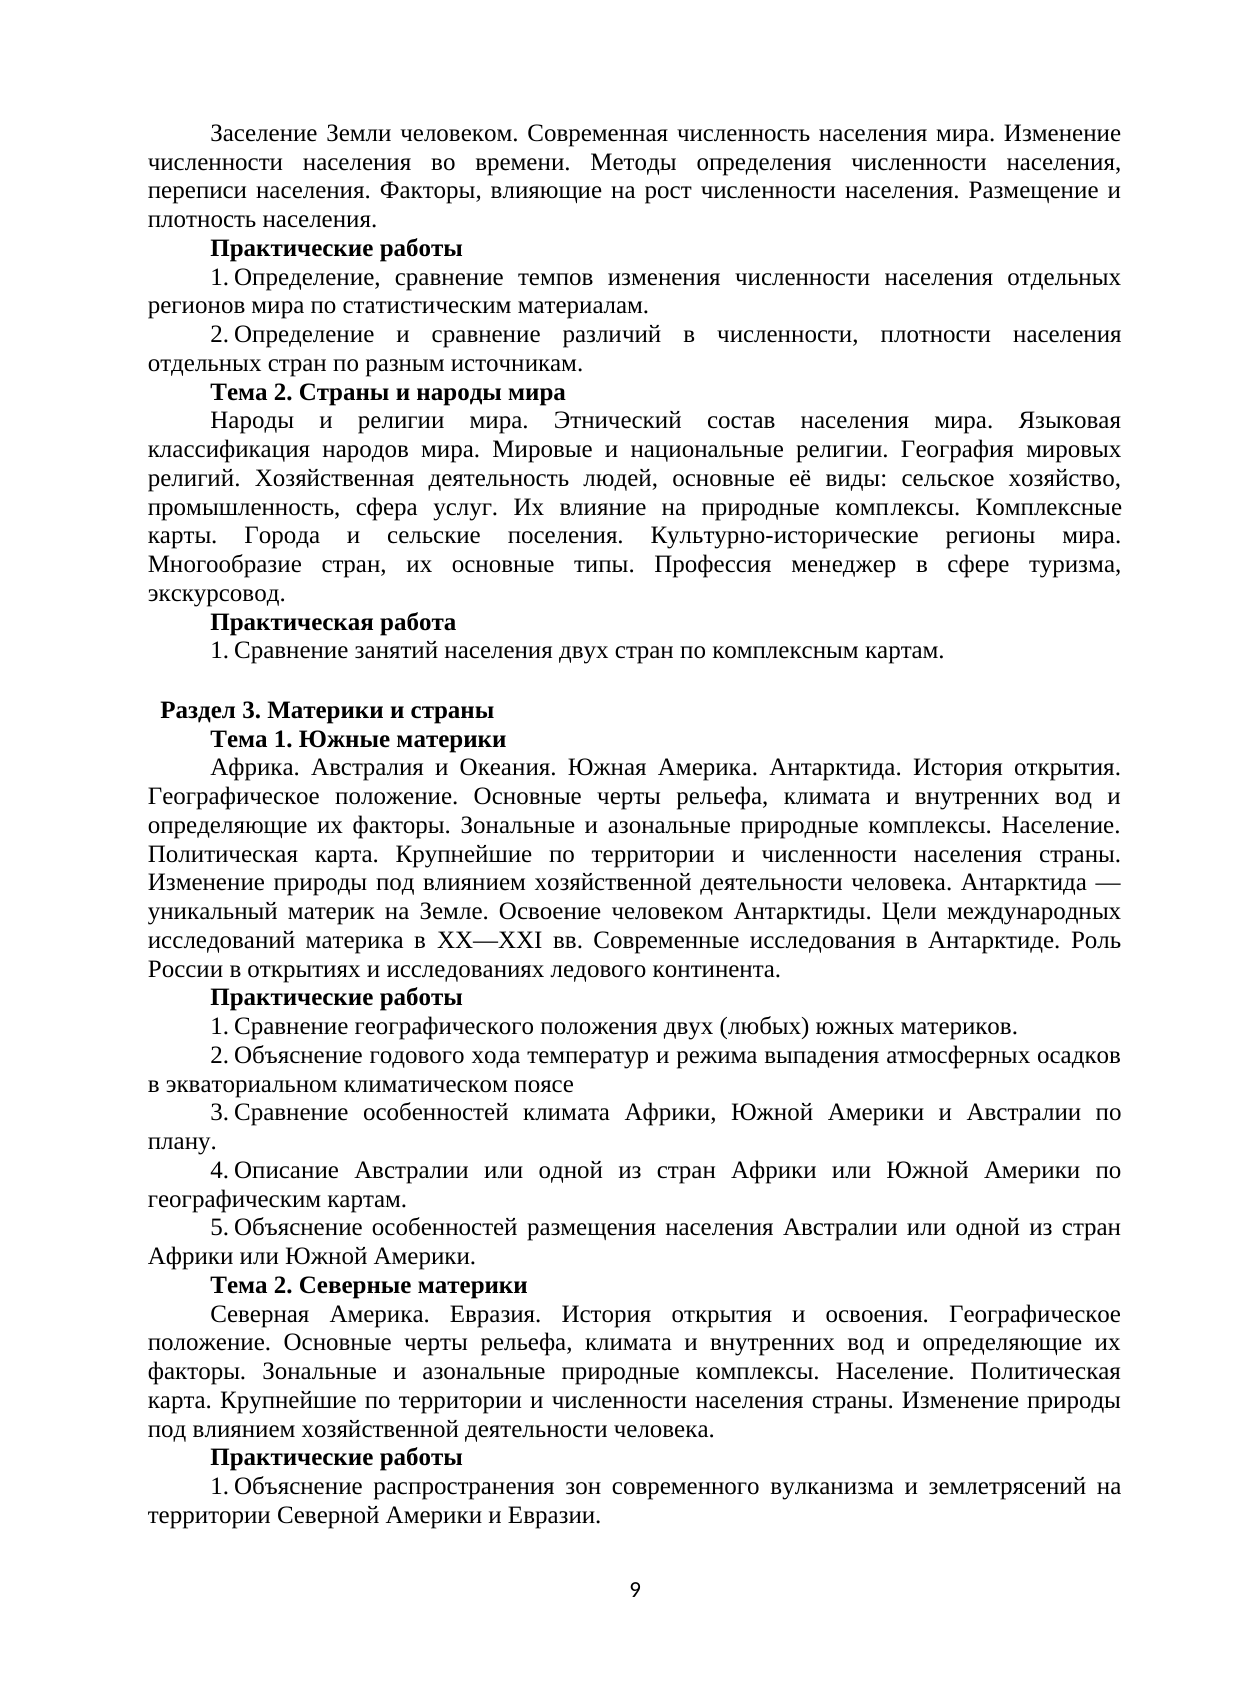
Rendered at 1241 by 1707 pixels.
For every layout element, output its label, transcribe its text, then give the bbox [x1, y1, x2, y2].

text 1. Определение, сравнение темпов изменения численности населения отдельных регионов мира по статистическим материалам. [148, 262, 1122, 319]
text Заселение Земли человеком. Современная численность населения мира. Изменение численности населения во времени. Методы определения численности населения, переписи населения. Факторы, влияющие на рост численности населения. Размещение и плотность населения. [148, 118, 1122, 233]
text 1. Сравнение географического положения двух (любых) южных материков. [148, 1011, 1122, 1040]
text Тема 1. Южные материки [148, 724, 1122, 752]
text Северная Америка. Евразия. История открытия и освоения. Географическое положение. Основные черты рельефа, климата и внутренних вод и определяющие их факторы. Зональные и азональные природные комплексы. Население. Политическая карта. Крупнейшие по территории и численности населения страны. Изменение природы под влиянием хозяйственной деятельности человека. [148, 1299, 1122, 1442]
text 4. Описание Австралии или одной из стран Африки или Южной Америки по географическим картам. [148, 1155, 1122, 1212]
text Тема 2. Страны и народы мира [148, 377, 1122, 406]
text Тема 2. Северные материки [148, 1270, 1122, 1299]
text Практические работы [148, 233, 1122, 262]
text 1. Сравнение занятий населения двух стран по комплексным картам. [148, 636, 1122, 664]
text Африка. Австралия и Океания. Южная Америка. Антарктида. История открытия. Географическое положение. Основные черты рельефа, климата и внутренних вод и определяющие их факторы. Зональные и азональные природные комплексы. Население. Политическая карта. Крупнейшие по территории и численности населения страны. Изменение природы под влиянием хозяйственной деятельности человека. Антарктида — уникальный материк на Земле. Освоение человеком Антарктиды. Цели международных исследований материка в XX—XXI вв. Современные исследования в Антарктиде. Роль России в открытиях и исследованиях ледового континента. [148, 752, 1122, 982]
text 2. Объяснение годового хода температур и режима выпадения атмосферных осадков в экваториальном климатическом поясе [148, 1040, 1122, 1097]
text 1. Объяснение распространения зон современного вулканизма и землетрясений на территории Северной Америки и Евразии. [148, 1471, 1122, 1529]
text Раздел 3. Материки и страны [160, 695, 1122, 724]
text Практические работы [148, 982, 1122, 1011]
text Народы и религии мира. Этнический состав населения мира. Языковая классификация народов мира. Мировые и национальные религии. География мировых религий. Хозяйственная деятельность людей, основные её виды: сельское хозяйство, промышленность, сфера услуг. Их влияние на природные комп­лексы. Комплексные карты. Города и сельские поселения. Культурно-исторические регионы мира. Многообразие стран, их основные типы. Профессия менеджер в сфере туризма, экскурсовод. [148, 406, 1122, 607]
text 2. Определение и сравнение различий в численности, плотности населения отдельных стран по разным источникам. [148, 319, 1122, 377]
text 5. Объяснение особенностей размещения населения Австралии или одной из стран Африки или Южной Америки. [148, 1212, 1122, 1270]
text Практическая работа [148, 607, 1122, 636]
text Практические работы [148, 1442, 1122, 1471]
text 3. Сравнение особенностей климата Африки, Южной Америки и Австралии по плану. [148, 1097, 1122, 1155]
